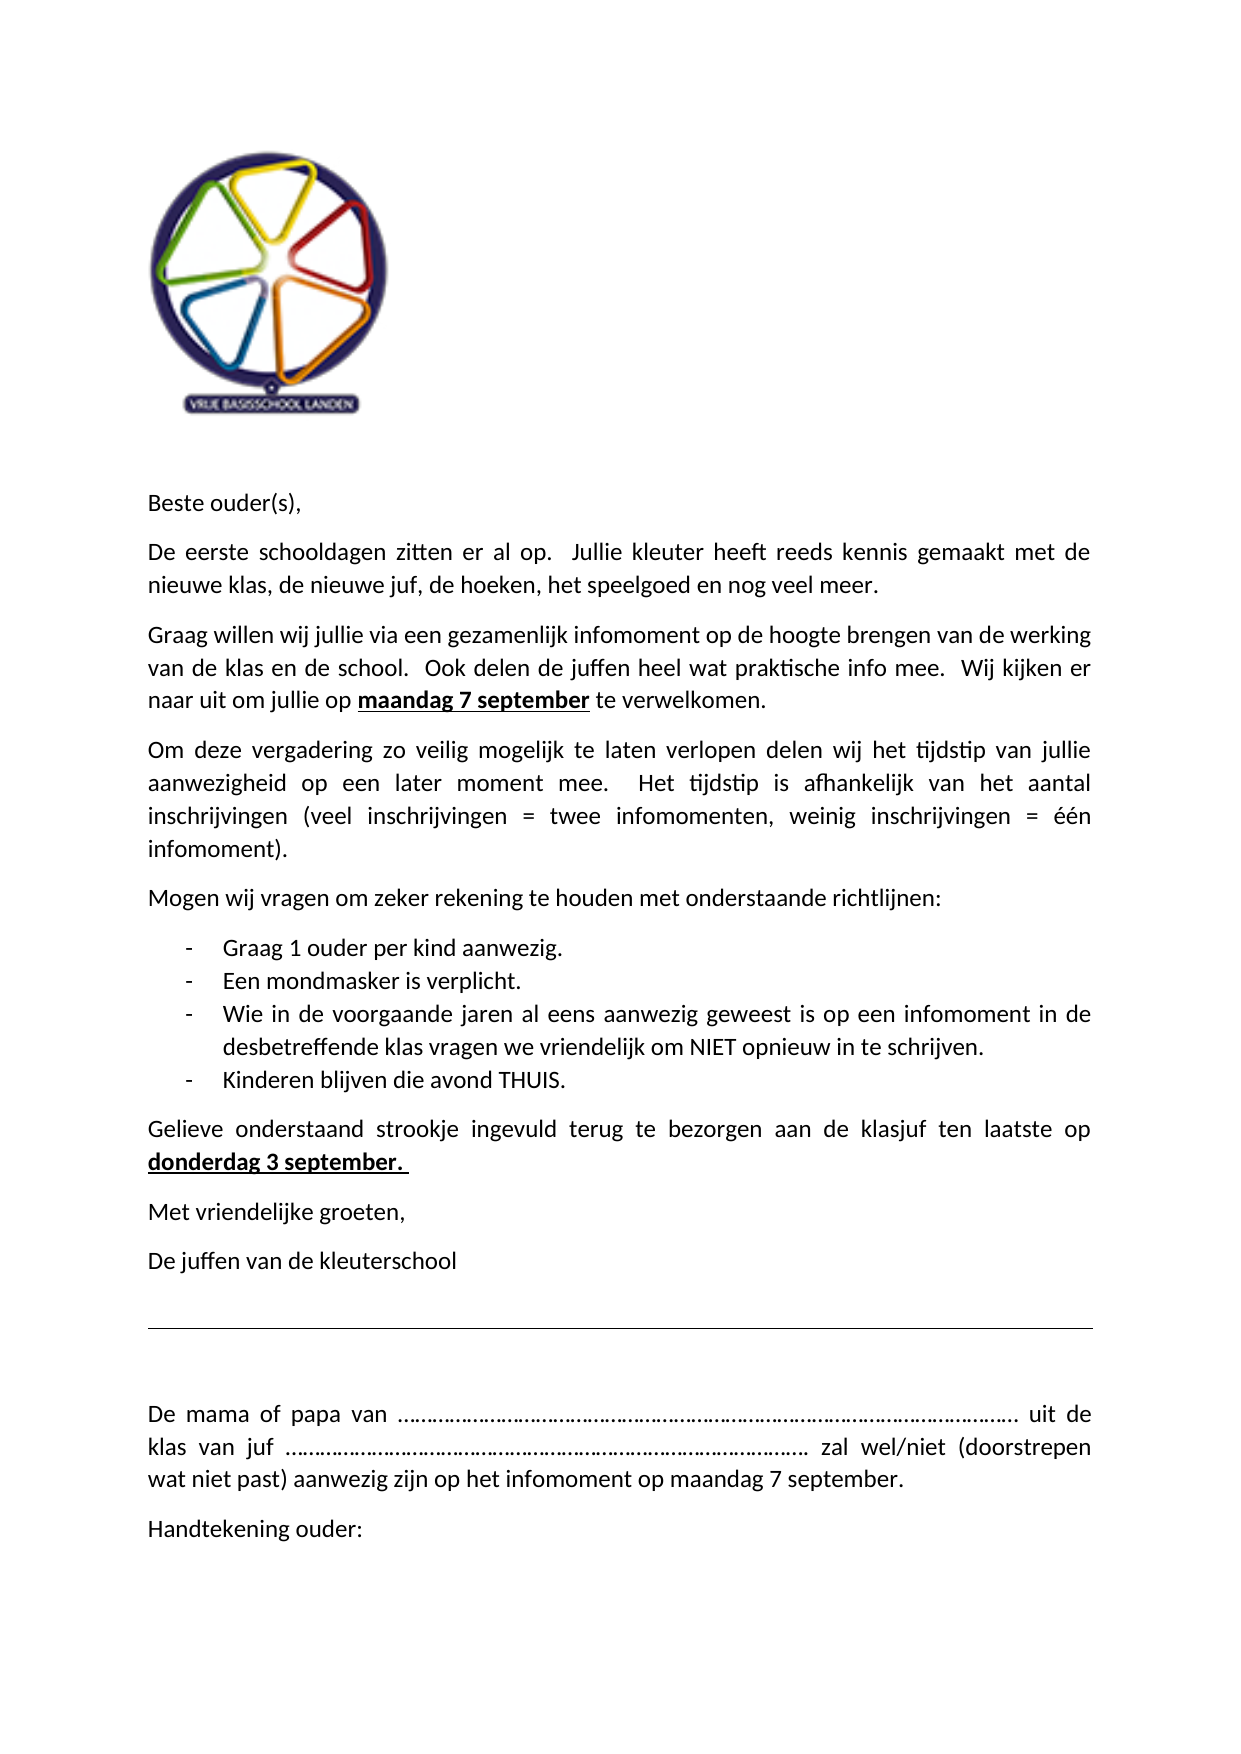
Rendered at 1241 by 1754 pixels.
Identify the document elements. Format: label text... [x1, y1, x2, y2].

text De mama of papa van ……………………………………………………………………………………………… uit de klas van juf ………………………………………………………………………………. zal wel/niet (doorstrepen wat niet past) aanwezig zijn op het infomoment op maandag 7 september. [148, 1398, 1093, 1494]
text Met vriendelijke groeten, [148, 1196, 1093, 1226]
list Een mondmasker is verplicht. [185, 965, 1093, 996]
text Mogen wij vragen om zeker rekening te houden met onderstaande richtlijnen: [148, 882, 1093, 913]
text De eerste schooldagen zitten er al op. Jullie kleuter heeft reeds kennis gemaakt met de nieuwe klas, de nieuwe juf, de hoeken, het speelgoed en nog veel meer. [148, 536, 1093, 600]
text Graag willen wij jullie via een gezamenlijk infomoment op de hoogte brengen van de werking van de klas en de school. Ook delen de juffen heel wat praktische info mee. Wij kijken er naar uit om jullie op maandag 7 september te verwelkomen. [148, 619, 1093, 715]
text Handtekening ouder: [148, 1513, 1093, 1544]
picture [147, 147, 391, 421]
text Gelieve onderstaand strookje ingevuld terug te bezorgen aan de klasjuf ten laatste op donderdag 3 september. [148, 1113, 1093, 1177]
text Om deze vergadering zo veilig mogelijk te laten verlopen delen wij het tijdstip van jullie aanwezigheid op een later moment mee. Het tijdstip is afhankelijk van het aantal inschrijvingen (veel inschrijvingen = twee infomomenten, weinig inschrijvingen = één infomoment). [148, 734, 1093, 863]
list Kinderen blijven die avond THUIS. [185, 1064, 1093, 1094]
text De juffen van de kleuterschool [148, 1245, 1093, 1276]
list Graag 1 ouder per kind aanwezig. [185, 932, 1093, 963]
list Wie in de voorgaande jaren al eens aanwezig geweest is op een infomoment in de desbetreffende klas vragen we vriendelijk om NIET opnieuw in te schrijven. [185, 998, 1093, 1061]
text Beste ouder(s), [148, 487, 1093, 517]
